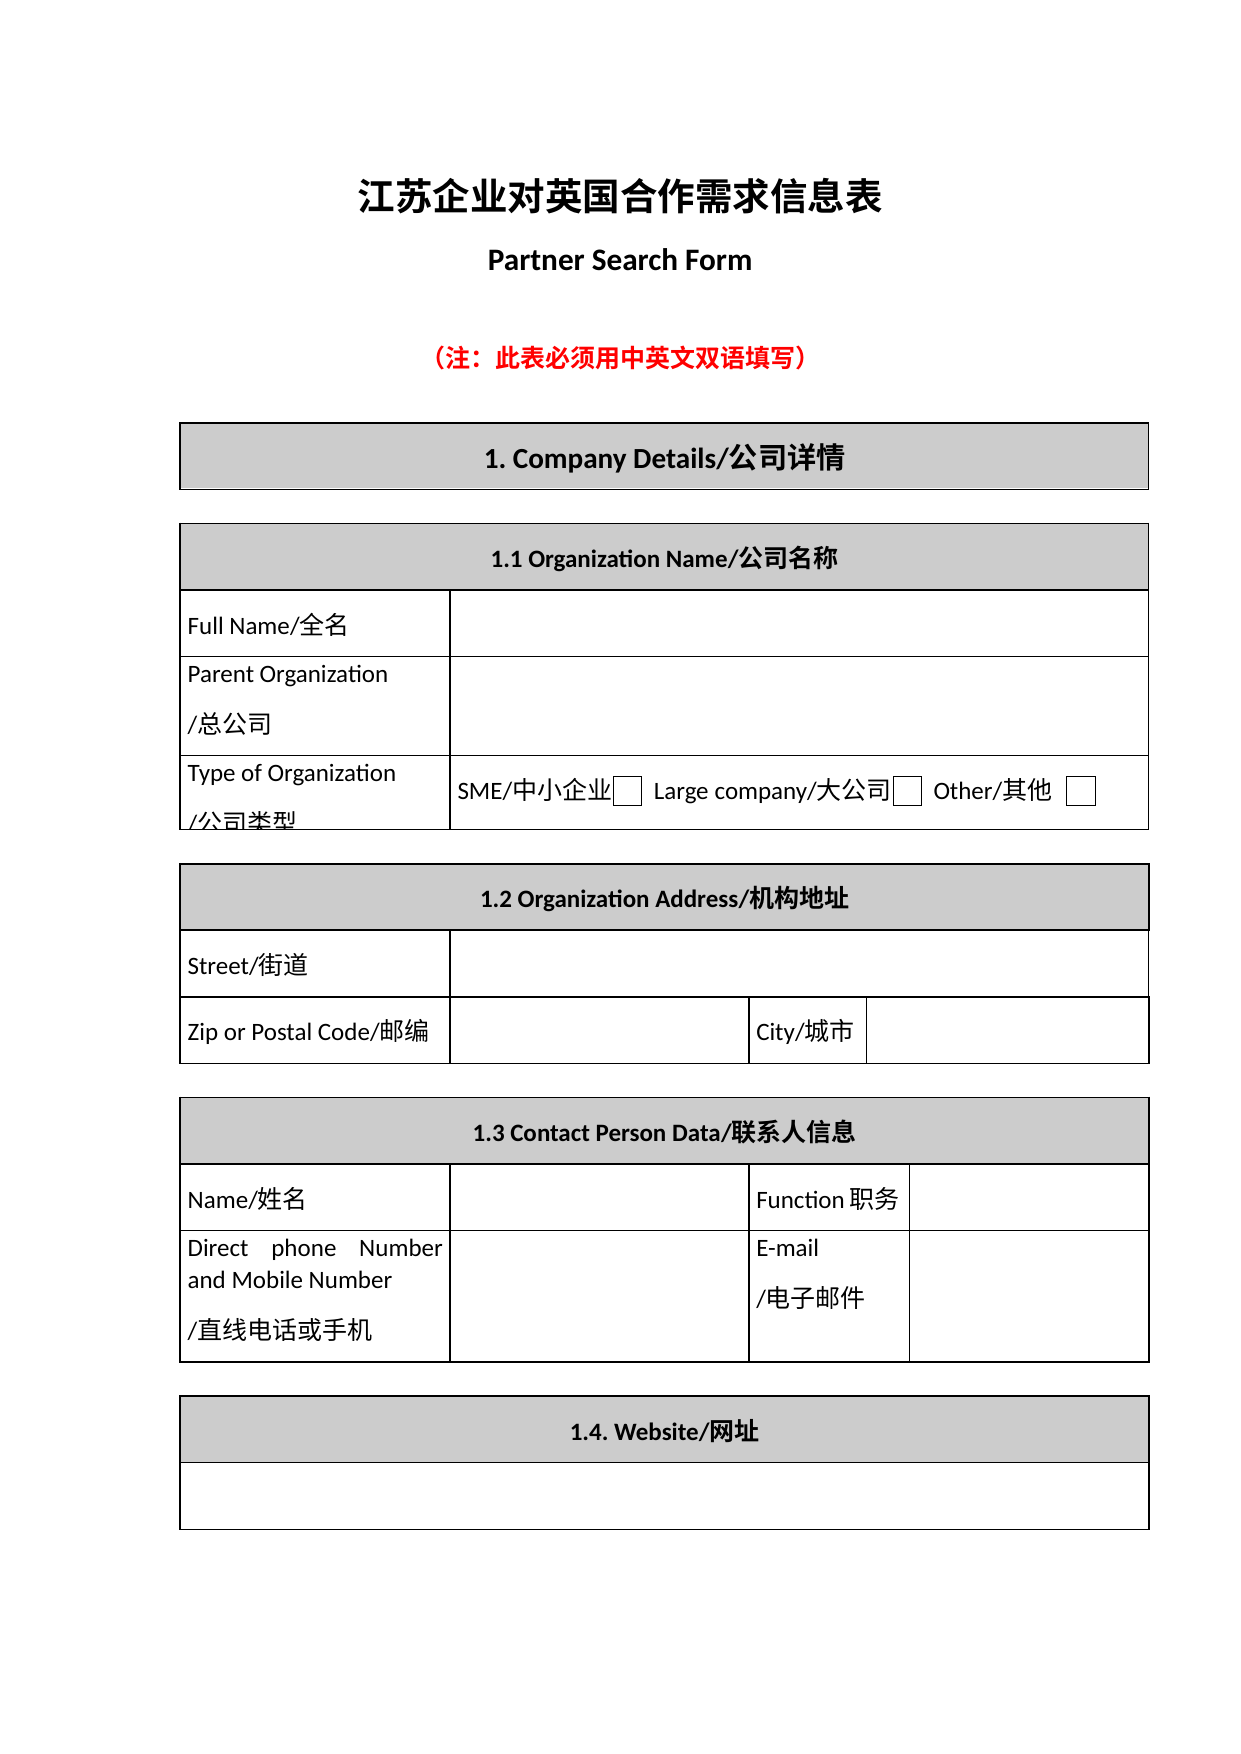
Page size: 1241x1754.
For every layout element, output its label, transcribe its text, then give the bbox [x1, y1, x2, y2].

table_cell Function职务 [750, 1165, 909, 1230]
table_cell [910, 1231, 1148, 1361]
table_cell [867, 998, 1148, 1062]
table_cell SME/中小企业 Large company/大公司 Other/其他 [451, 756, 1148, 829]
table_cell [451, 998, 748, 1062]
table_header 1.1 Organization Name/公司名称 [181, 524, 1148, 589]
table_cell [451, 1231, 748, 1361]
table_header 1.3 Contact Person Data/联系人信息 [181, 1098, 1148, 1163]
table_cell [451, 657, 1148, 755]
text （注：此表必须用中英文双语填写） [187, 324, 1053, 389]
table_cell [451, 1165, 748, 1230]
text 江苏企业对英国合作需求信息表 [187, 162, 1053, 227]
table_cell Street/街道 [181, 931, 449, 996]
table_cell E-mail /电子邮件 [750, 1231, 909, 1361]
table_cell City/城市 [750, 998, 866, 1062]
table_cell Type of Organization /公司类型 [181, 756, 449, 829]
text Partner Search Form [187, 227, 1053, 292]
table_cell Name/姓名 [181, 1165, 449, 1230]
table_cell Zip or Postal Code/邮编 [181, 998, 449, 1062]
table_cell [181, 1463, 1148, 1528]
table_header 1.2 Organization Address/机构地址 [181, 865, 1148, 929]
table_cell [451, 591, 1148, 656]
table_cell Full Name/全名 [181, 591, 449, 656]
table_header 1.4. Website/网址 [181, 1397, 1148, 1462]
table_cell [451, 931, 1148, 996]
table_cell [910, 1165, 1148, 1230]
table_cell Parent Organization /总公司 [181, 657, 449, 755]
table_cell Direct phone Number and Mobile Number /直线电话或手机 [181, 1231, 449, 1361]
table_header 1. Company Details/公司详情 [181, 424, 1148, 488]
